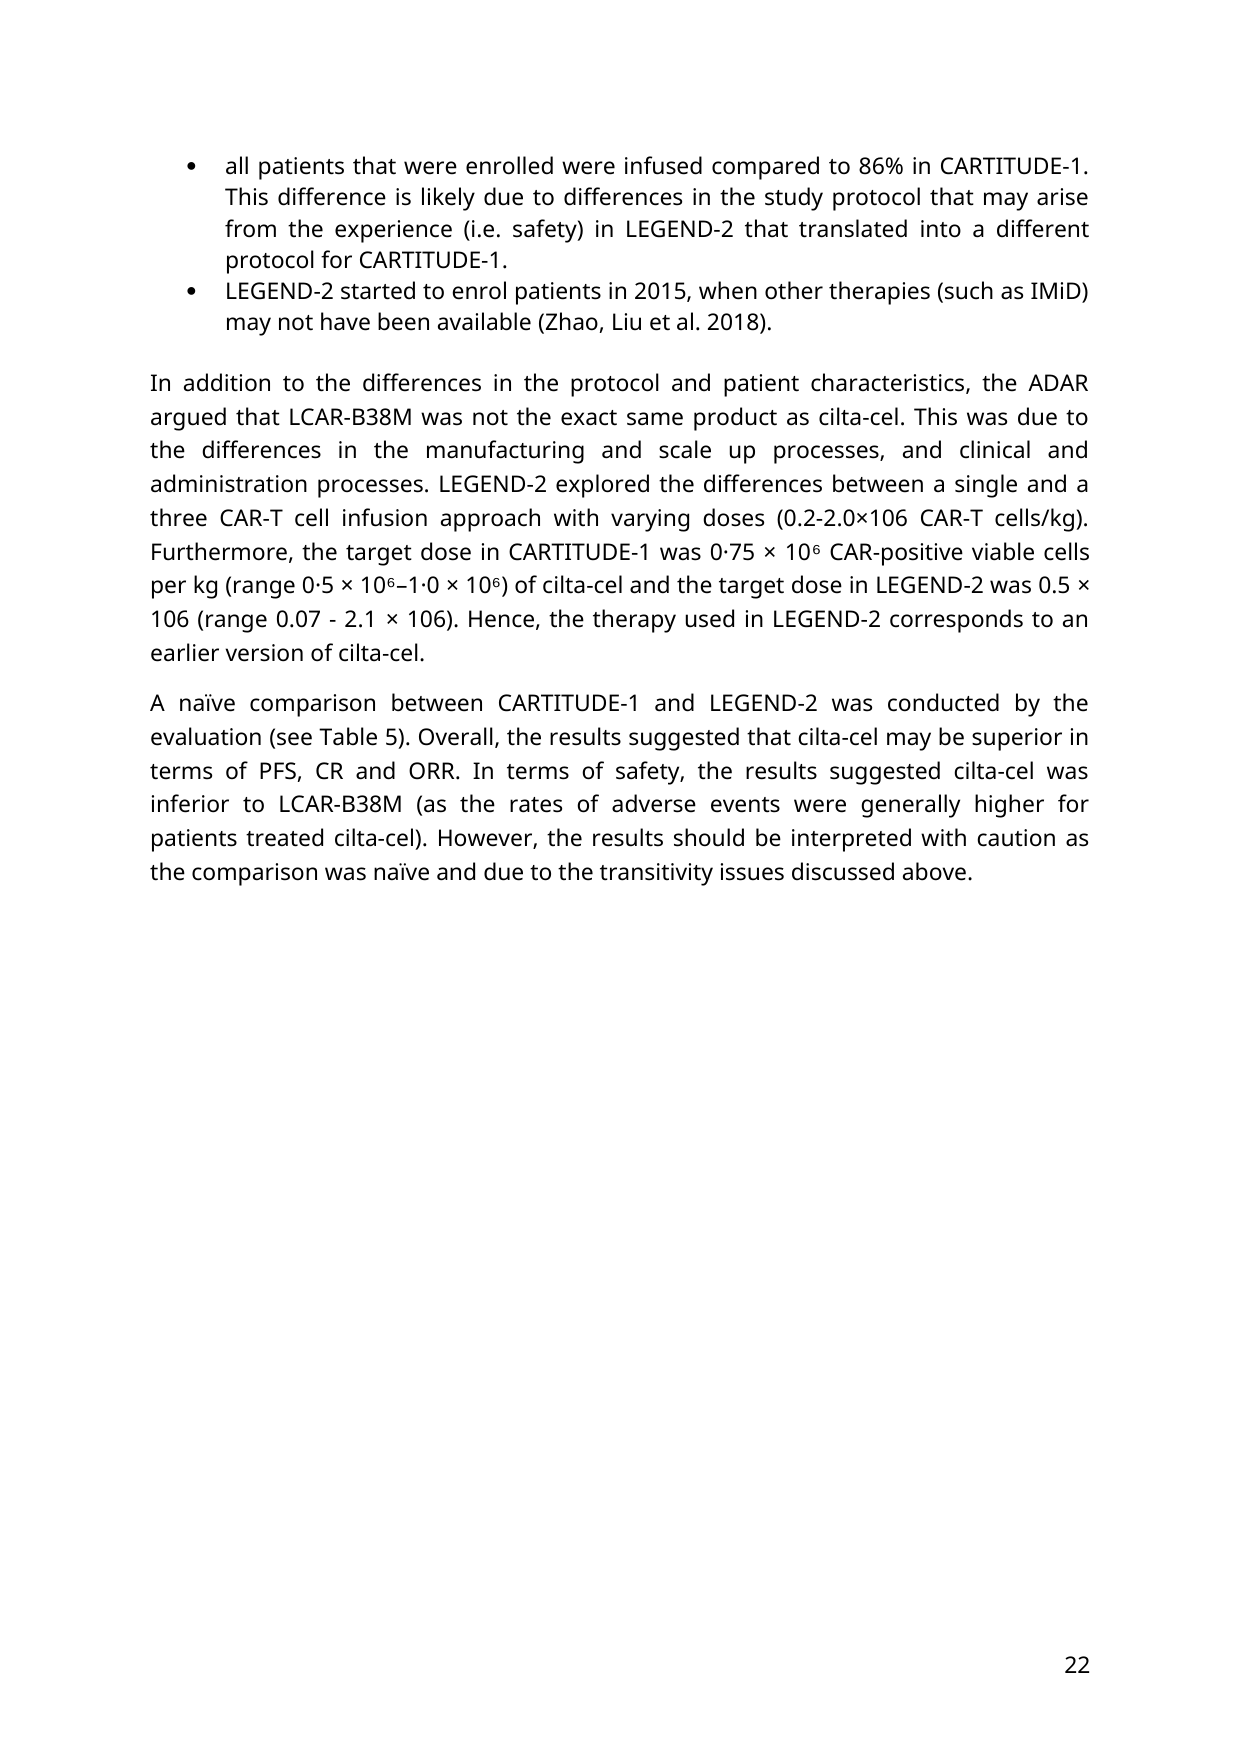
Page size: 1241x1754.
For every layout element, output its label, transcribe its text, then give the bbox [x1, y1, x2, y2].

text In addition to the differences in the protocol and patient characteristics, the ADAR argued that LCAR-B38M was not the exact same product as cilta-cel. This was due to the differences in the manufacturing and scale up processes, and clinical and administration processes. LEGEND-2 explored the differences between a single and a three CAR-T cell infusion approach with varying doses (0.2-2.0×106 CAR-T cells/kg). Furthermore, the target dose in CARTITUDE-1 was 0·75 × 10⁶ CAR-positive viable cells per kg (range 0·5 × 10⁶–1·0 × 10⁶) of cilta-cel and the target dose in LEGEND-2 was 0.5 × 106 (range 0.07 - 2.1 × 106). Hence, the therapy used in LEGEND-2 corresponds to an earlier version of cilta-cel. [150, 396, 1090, 697]
text A naïve comparison between CARTITUDE-1 and LEGEND-2 was conducted by the evaluation (see Table 5). Overall, the results suggested that cilta-cel may be superior in terms of PFS, CR and ORR. In terms of safety, the results suggested cilta-cel was inferior to LCAR-B38M (as the rates of adverse events were generally higher for patients treated cilta-cel). However, the results should be interpreted with caution as the comparison was naïve and due to the transitivity issues discussed above. [150, 716, 1090, 916]
text all patients that were enrolled were infused compared to 86% in CARTITUDE-1. This difference is likely due to differences in the study protocol that may arise from the experience (i.e. safety) in LEGEND-2 that translated into a different protocol for CARTITUDE-1. [187, 150, 1090, 275]
text LEGEND-2 started to enrol patients in 2015, when other therapies (such as IMiD) may not have been available (Zhao, Liu et al. 2018). [187, 304, 1090, 367]
